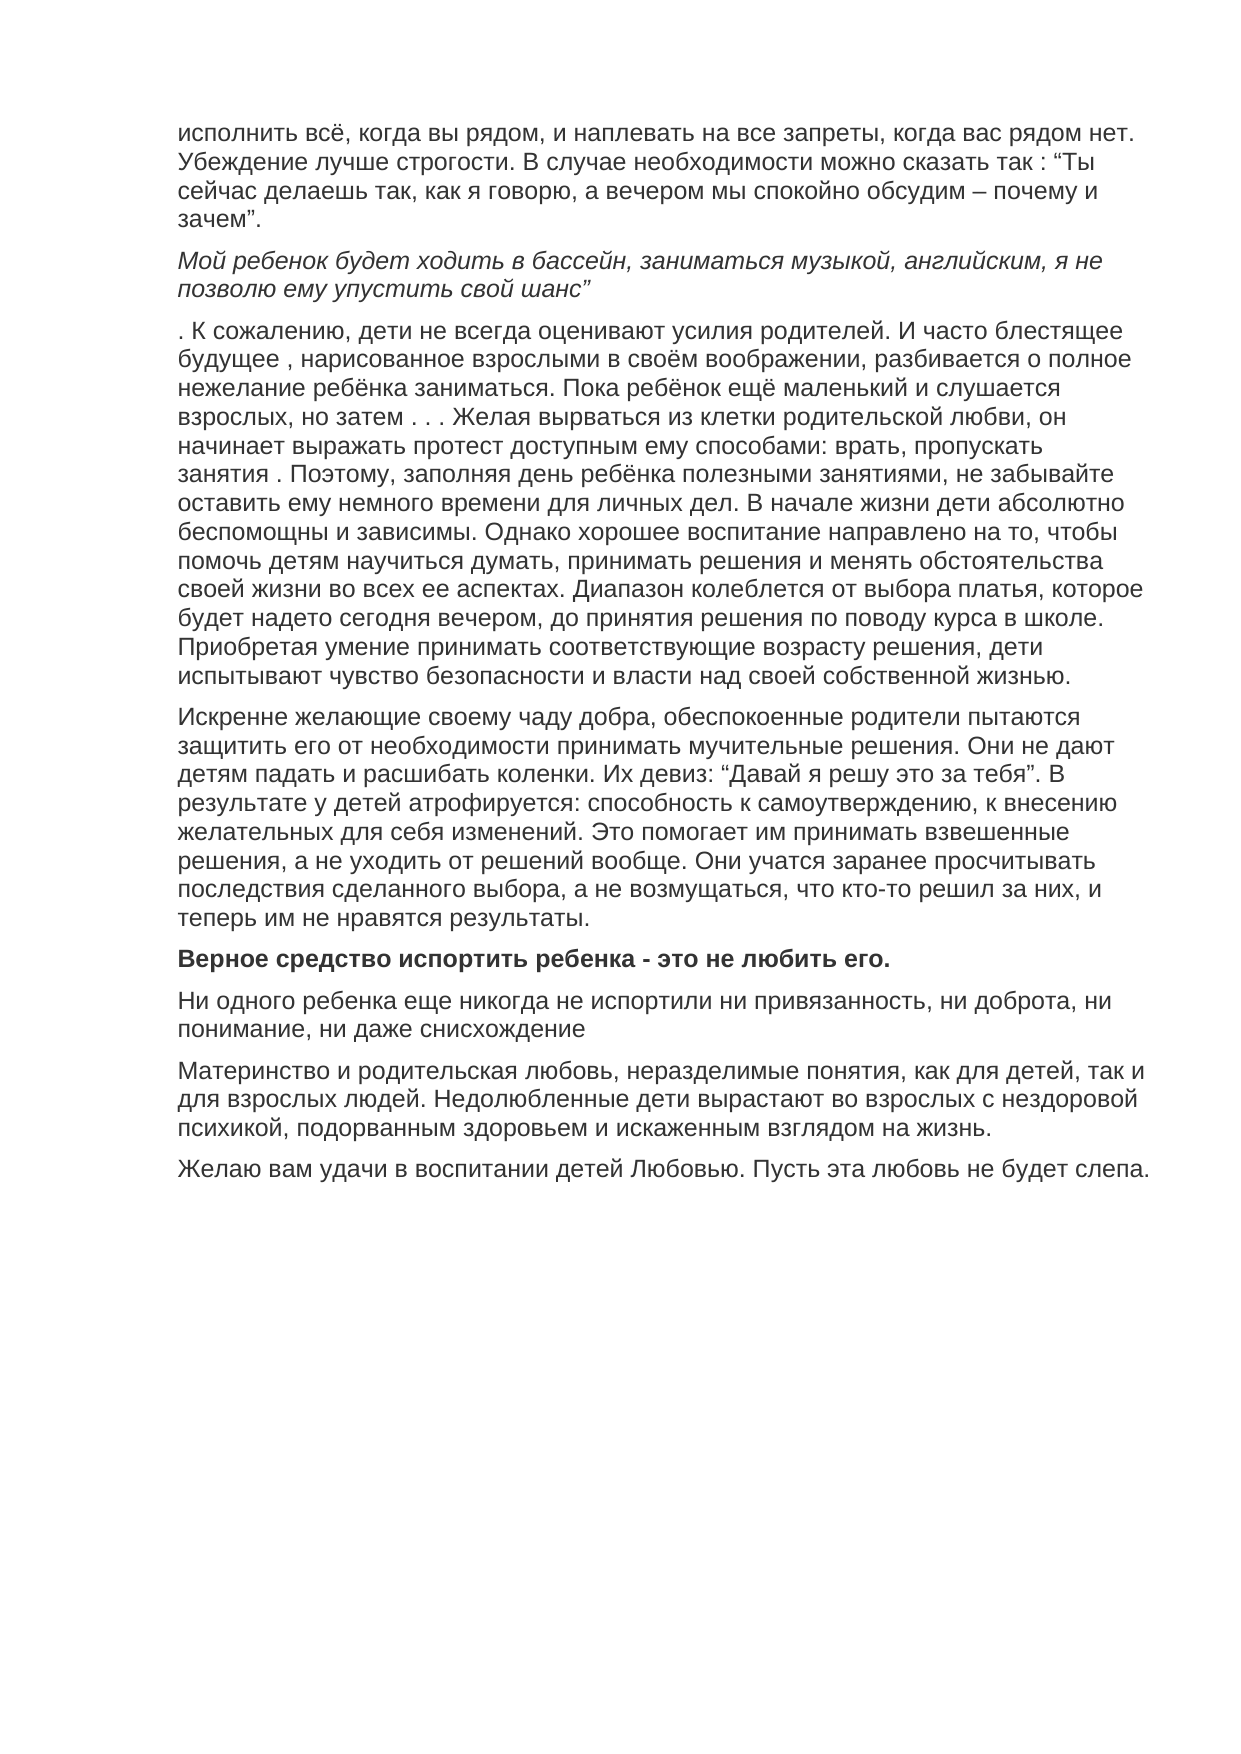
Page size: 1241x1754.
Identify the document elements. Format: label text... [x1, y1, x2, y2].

text Искренне желающие своему чаду добра, обеспокоенные родители пытаются защитить его от необходимости принимать мучительные решения. Они не дают детям падать и расшибать коленки. Их девиз: “Давай я решу это за тебя”. В результате у детей атрофируется: способность к самоутверждению, к внесению желательных для себя изменений. Это помогает им принимать взвешенные решения, а не уходить от решений вообще. Они учатся заранее просчитывать последствия сделанного выбора, а не возмущаться, что кто-то решил за них, и теперь им не нравятся результаты. [177, 702, 1152, 932]
text Мой ребенок будет ходить в бассейн, заниматься музыкой, английским, я не позволю ему упустить свой шанс” [177, 246, 1152, 303]
text Желаю вам удачи в воспитании детей Любовью. Пусть эта любовь не будет слепа. [177, 1154, 1152, 1183]
text . К сожалению, дети не всегда оценивают усилия родителей. И часто блестящее будущее , нарисованное взрослыми в своём воображении, разбивается о полное нежелание ребёнка заниматься. Пока ребёнок ещё маленький и слушается взрослых, но затем . . . Желая вырваться из клетки родительской любви, он начинает выражать протест доступным ему способами: врать, пропускать занятия . Поэтому, заполняя день ребёнка полезными занятиями, не забывайте оставить ему немного времени для личных дел. В начале жизни дети абсолютно беспомощны и зависимы. Однако хорошее воспитание направлено на то, чтобы помочь детям научиться думать, принимать решения и менять обстоятельства своей жизни во всех ее аспектах. Диапазон колеблется от выбора платья, которое будет надето сегодня вечером, до принятия решения по поводу курса в школе. Приобретая умение принимать соответствующие возрасту решения, дети испытывают чувство безопасности и власти над своей собственной жизнью. [177, 316, 1152, 689]
text Ни одного ребенка еще никогда не испортили ни привязанность, ни доброта, ни понимание, ни даже снисхождение [177, 986, 1152, 1043]
text Материнство и родительская любовь, неразделимые понятия, как для детей, так и для взрослых людей. Недолюбленные дети вырастают во взрослых с нездоровой психикой, подорванным здоровьем и искаженным взглядом на жизнь. [177, 1056, 1152, 1142]
text Верное средство испортить ребенка - это не любить его. [177, 944, 1152, 973]
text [177, 118, 1152, 233]
